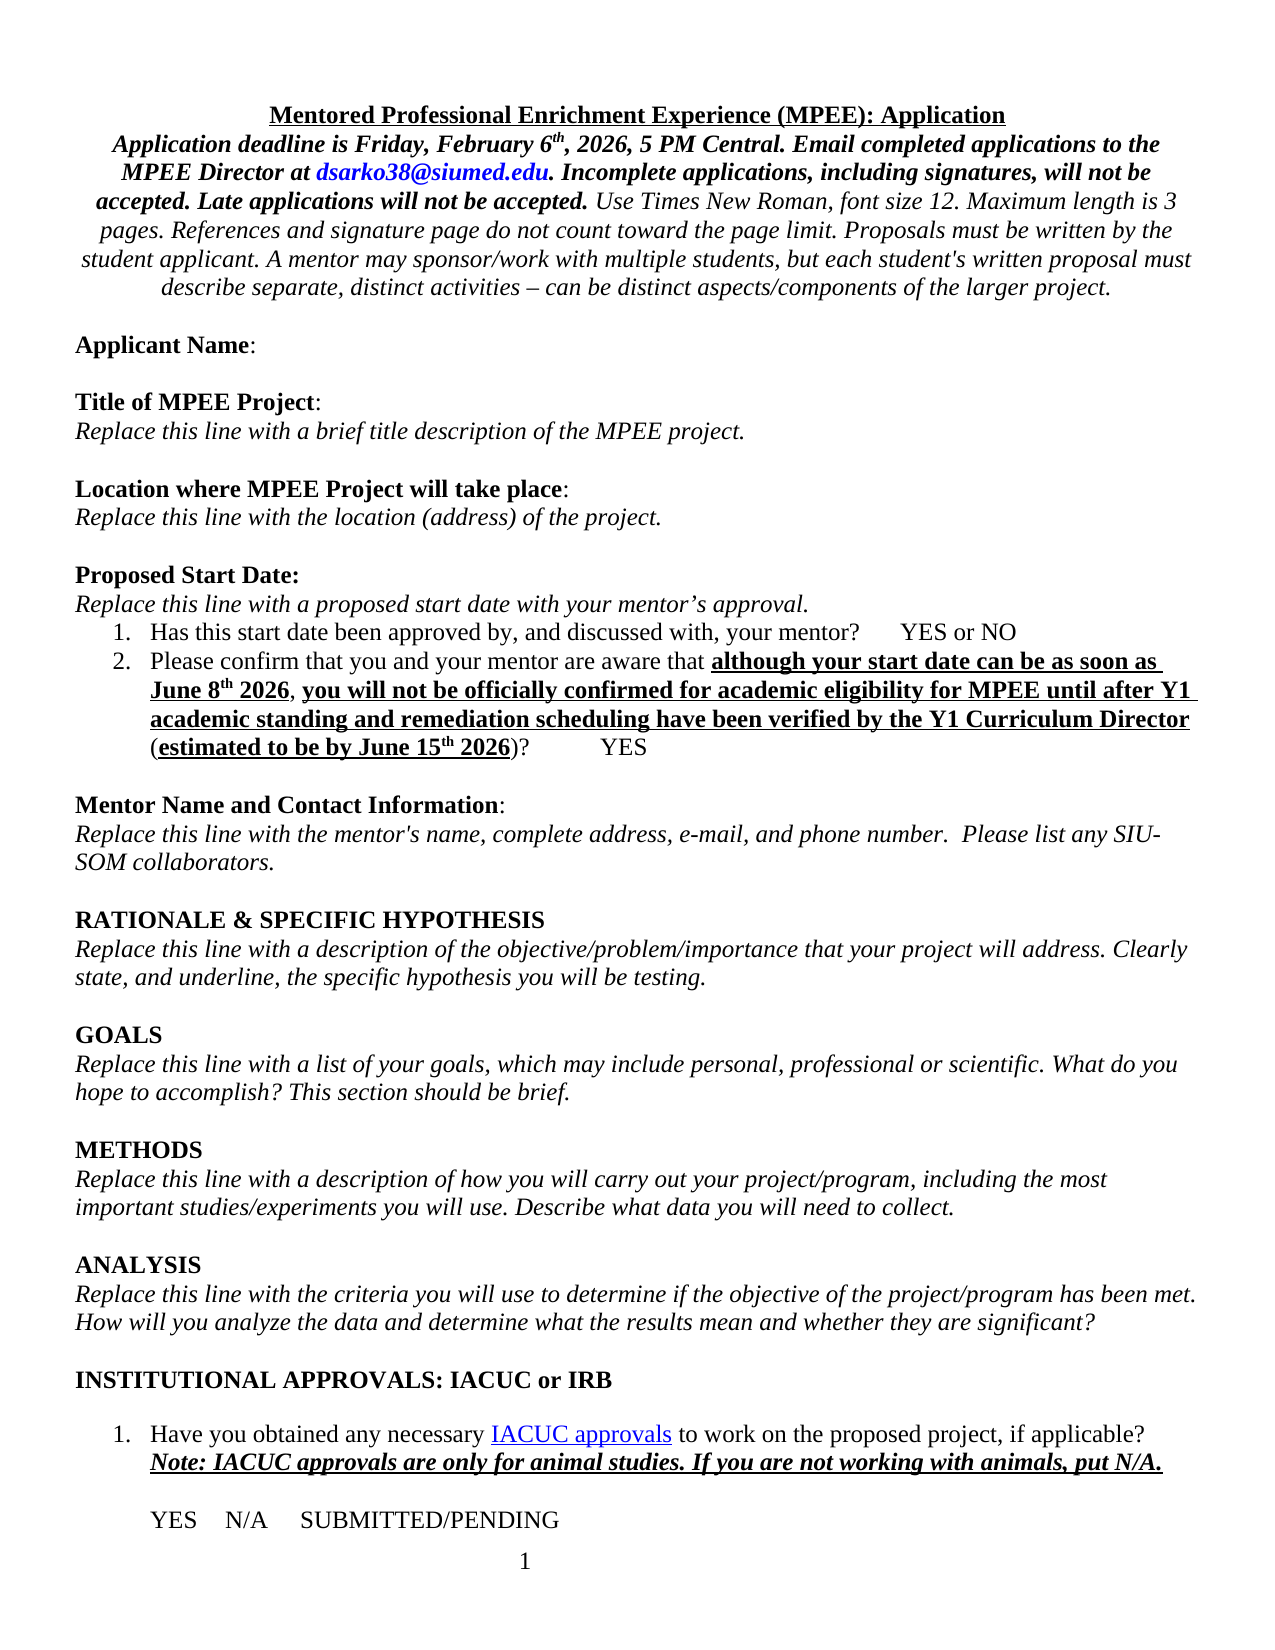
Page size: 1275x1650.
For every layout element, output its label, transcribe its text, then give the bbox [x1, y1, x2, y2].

list Has this start date been approved by, and discussed with, your mentor? YES or NO [112, 617, 1200, 646]
text Replace this line with a description of how you will carry out your project/program, including the most important studies/experiments you will use. Describe what data you will need to collect. [75, 1164, 1200, 1221]
text Replace this line with the mentor's name, complete address, e-mail, and phone number. Please list any SIU-SOM collaborators. [75, 819, 1200, 876]
text Replace this line with a list of your goals, which may include personal, professional or scientific. What do you hope to accomplish? This section should be brief. [75, 1049, 1200, 1106]
text Replace this line with the location (address) of the project. [75, 502, 1200, 531]
text Replace this line with the criteria you will use to determine if the objective of the project/program has been met. How will you analyze the data and determine what the results mean and whether they are significant? [75, 1279, 1200, 1336]
text INSTITUTIONAL APPROVALS: IACUC or IRB [75, 1365, 1200, 1394]
text Location where MPEE Project will take place: [75, 474, 1200, 502]
text Application deadline is Friday, February 6th, 2026, 5 PM Central. Email completed applications to the MPEE Director at dsarko38@siumed.edu. Incomplete applications, including signatures, will not be accepted. Late applications will not be accepted. Use Times New Roman, font size 12. Maximum length is 3 pages. References and signature page do not count toward the page limit. Proposals must be written by the student applicant. A mentor may sponsor/work with multiple students, but each student's written proposal must describe separate, distinct activities – can be distinct aspects/components of the larger project. [75, 129, 1200, 301]
text GOALS [75, 1020, 1200, 1049]
text Replace this line with a description of the objective/problem/importance that your project will address. Clearly state, and underline, the specific hypothesis you will be testing. [75, 934, 1200, 991]
text Applicant Name: [75, 330, 1200, 359]
text RATIONALE & SPECIFIC HYPOTHESIS [75, 905, 1200, 934]
text Title of MPEE Project: [75, 387, 1200, 416]
text Mentor Name and Contact Information: [75, 790, 1200, 819]
text Replace this line with a brief title description of the MPEE project. [75, 416, 1200, 445]
list Have you obtained any necessary IACUC approvals to work on the proposed project, if applicable? Note: IACUC approvals are only for animal studies. If you are not working with animals, put N/A. [112, 1419, 1200, 1476]
text Proposed Start Date: [75, 560, 1200, 589]
text METHODS [75, 1135, 1200, 1164]
text ANALYSIS [75, 1250, 1200, 1279]
text Mentored Professional Enrichment Experience (MPEE): Application [75, 100, 1200, 129]
text Replace this line with a proposed start date with your mentor’s approval. [75, 589, 1200, 617]
list Please confirm that you and your mentor are aware that although your start date can be as soon as June 8th 2026, you will not be officially confirmed for academic eligibility for MPEE until after Y1 academic standing and remediation scheduling have been verified by the Y1 Curriculum Director (estimated to be by June 15th 2026)? YES [112, 646, 1200, 761]
list YES N/A SUBMITTED/PENDING [150, 1505, 1200, 1534]
